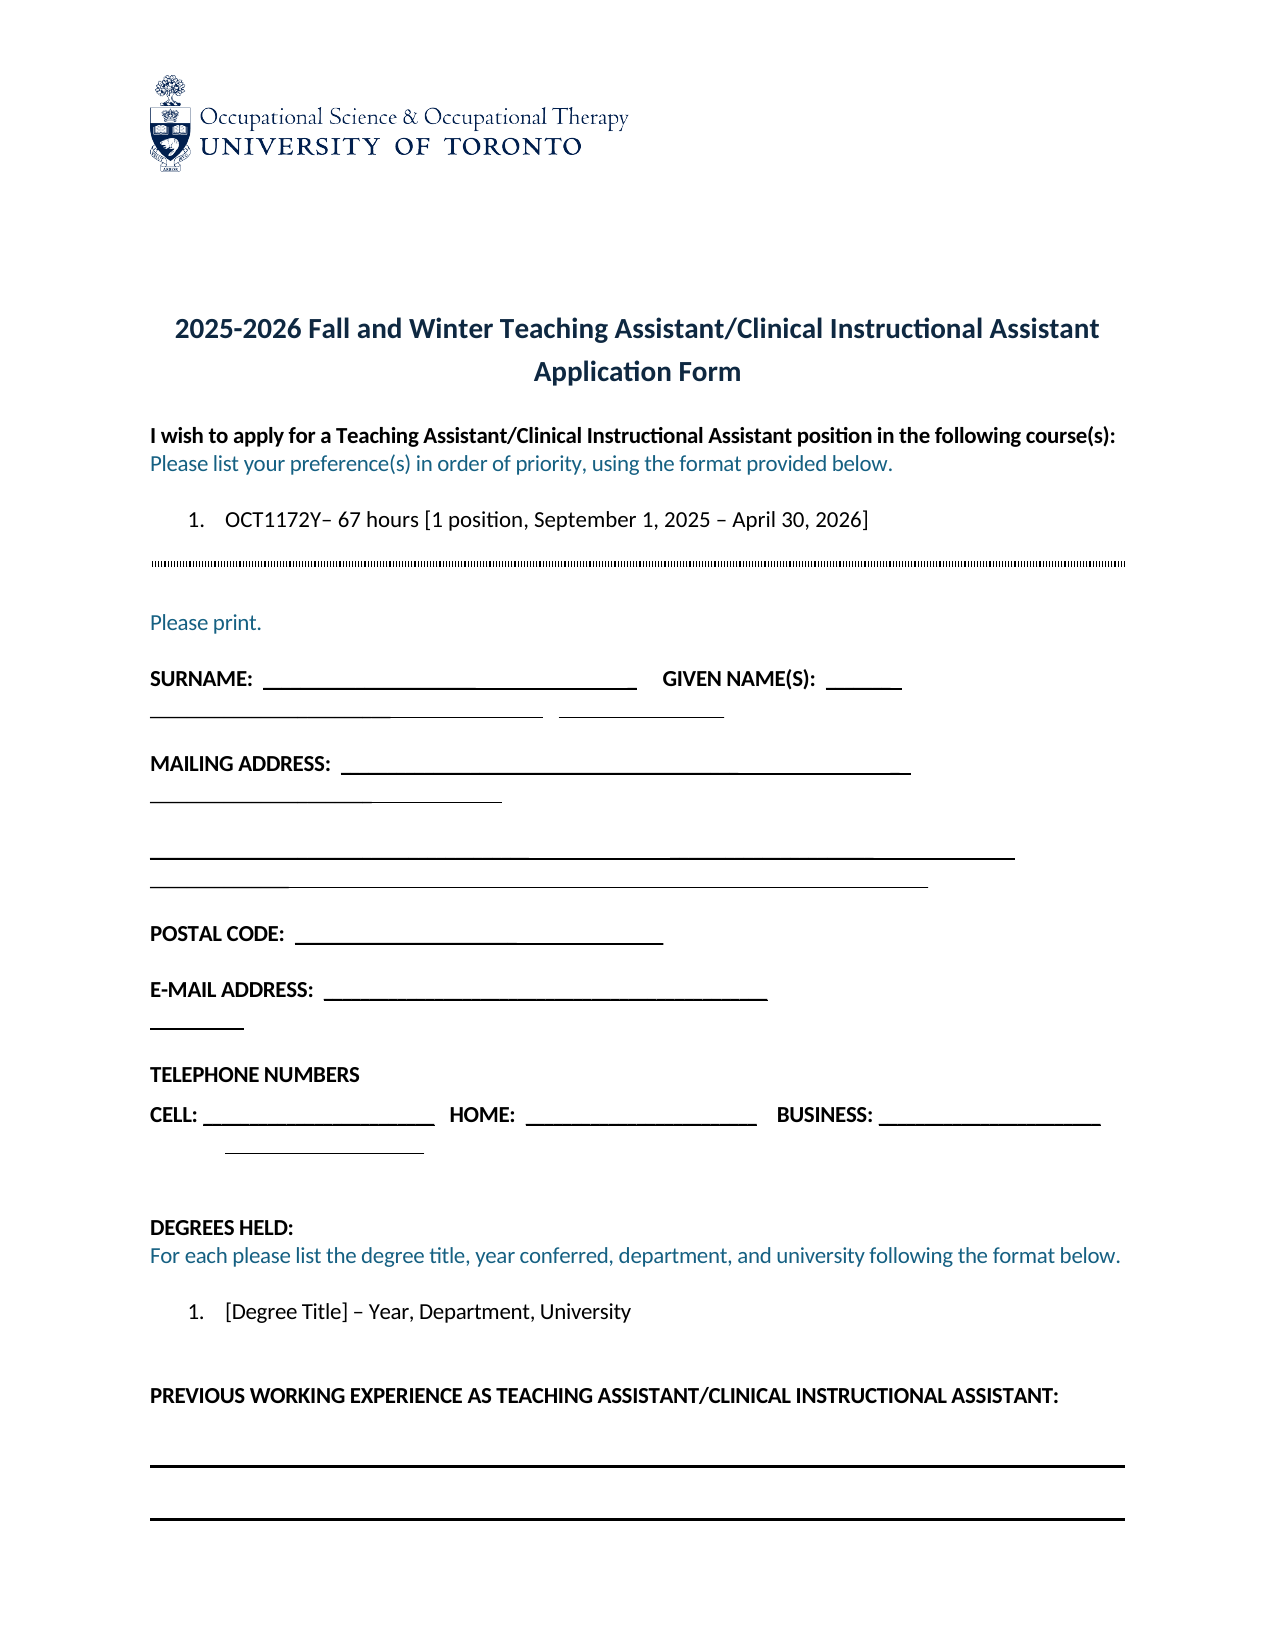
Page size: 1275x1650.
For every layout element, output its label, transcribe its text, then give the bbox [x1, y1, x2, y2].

text Please list your preference(s) in order of priority, using the format provided below. [150, 449, 1125, 477]
list [Degree Title] – Year, Department, University [187, 1297, 1125, 1325]
text DEGREES HELD: [150, 1213, 1125, 1241]
text I wish to apply for a Teaching Assistant/Clinical Instructional Assistant position in the following course(s): [150, 421, 1125, 449]
text For each please list the degree title, year conferred, department, and university following the format below. [150, 1241, 1125, 1269]
text 2025-2026 Fall and Winter Teaching Assistant/Clinical Instructional Assistant [150, 310, 1125, 346]
text _________________________________________ ______________________ _______________ [150, 834, 1125, 891]
text POSTAL CODE: ________________________ [150, 919, 1125, 947]
text Application Form [150, 353, 1125, 388]
list OCT1172Y– 67 hours [1 position, September 1, 2025 – April 30, 2026] [187, 505, 1125, 533]
text E-MAIL ADDRESS: ________________________________________________ [150, 976, 1125, 1004]
text PREVIOUS WORKING EXPERIENCE AS TEACHING ASSISTANT/CLINICAL INSTRUCTIONAL ASSISTANT: [150, 1381, 1125, 1409]
text MAILING ADDRESS: ___________________________________________ _ ________________________ [150, 749, 1125, 806]
text TELEPHONE NUMBERS [150, 1060, 1125, 1088]
text SURNAME: _______________________ _ GIVEN NAME(S): _______ __________________________ [150, 664, 1125, 721]
text Please print. [150, 608, 1125, 636]
picture [150, 75, 629, 172]
text CELL: _________________________ HOME: _________________________ BUSINESS: ________________________ [150, 1101, 1125, 1157]
